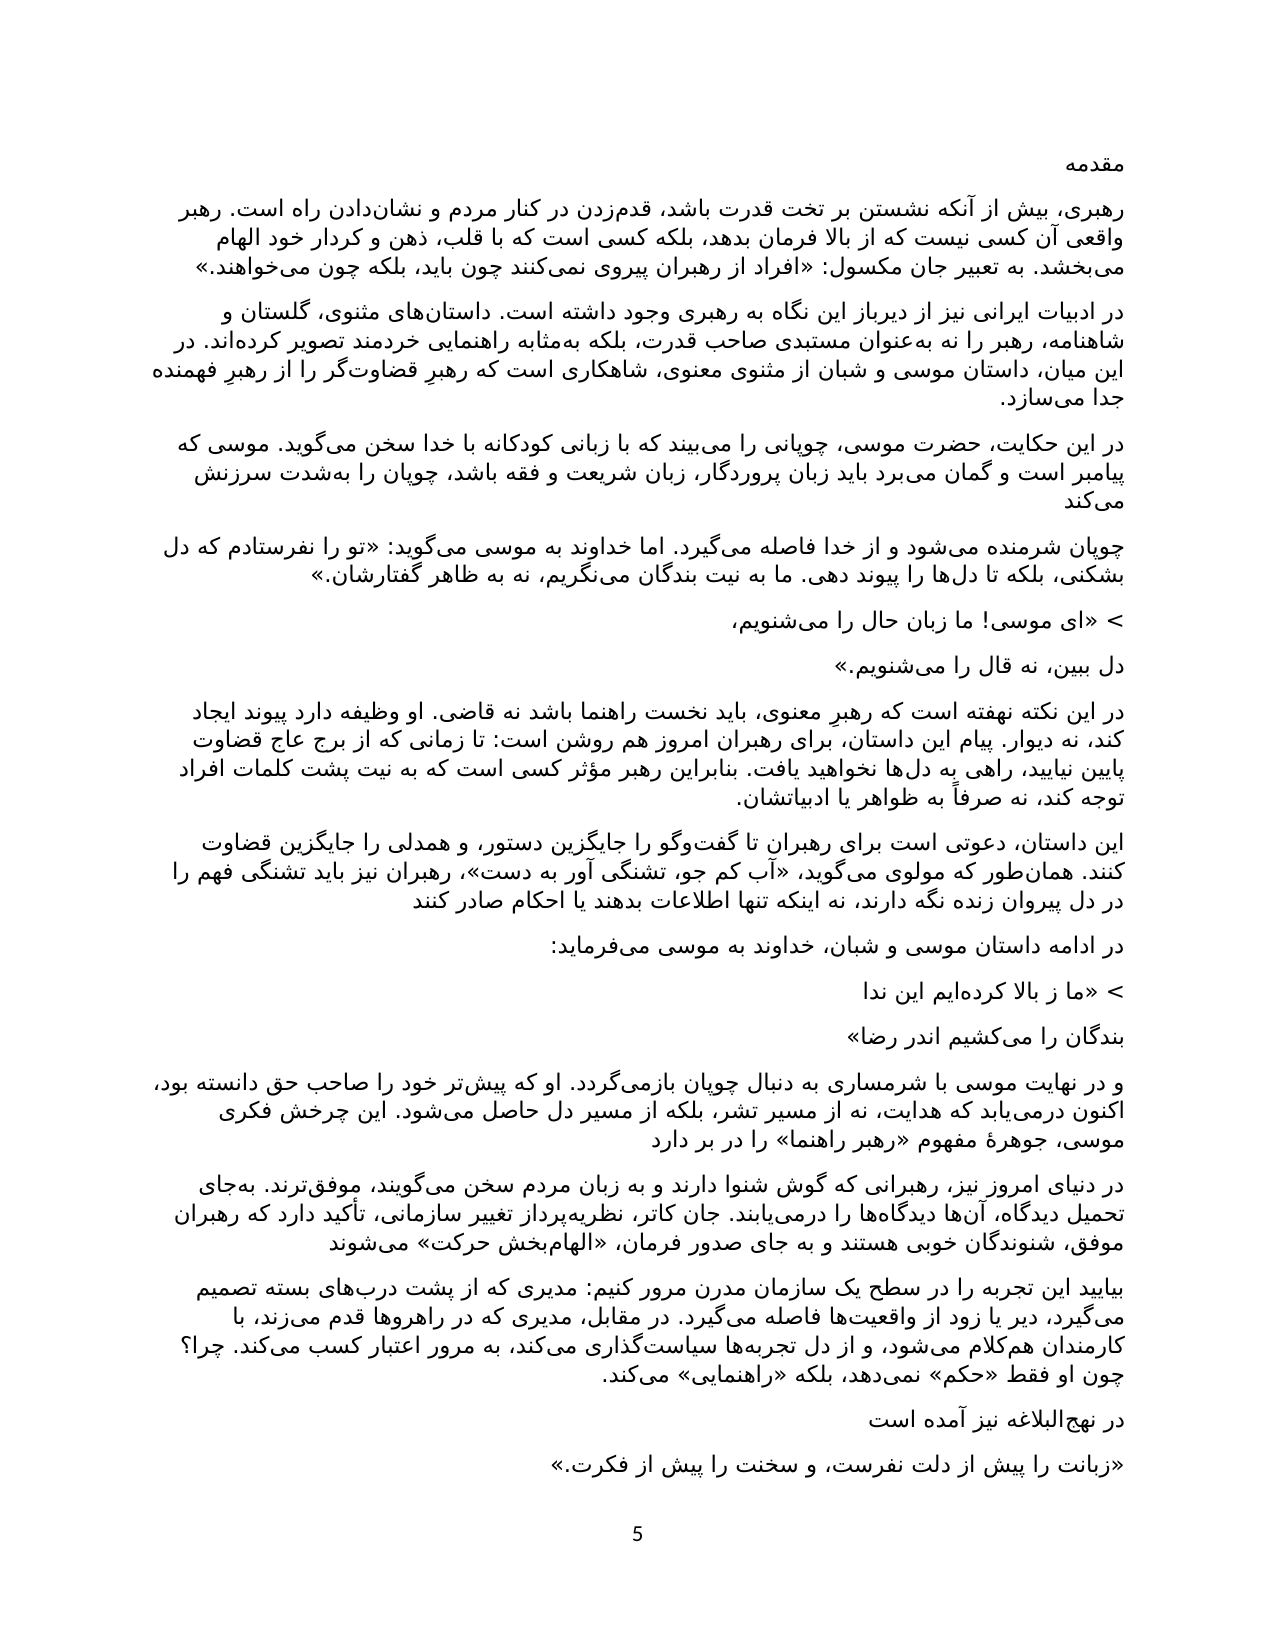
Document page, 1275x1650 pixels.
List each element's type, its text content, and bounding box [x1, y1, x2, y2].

text در دنیای امروز نیز، رهبرانی که گوش شنوا دارند و به زبان مردم سخن می‌گویند، موفق‌ترند. به‌جای تحمیل دیدگاه، آن‌ها دیدگاه‌ها را درمی‌یابند. جان کاتر، نظریه‌پرداز تغییر سازمانی، تأکید دارد که رهبران موفق، شنوندگان خوبی هستند و به جای صدور فرمان، «الهام‌بخش حرکت» می‌شوند [150, 1172, 1125, 1256]
text دل ببین، نه قال را می‌شنویم.» [150, 652, 1125, 679]
text مقدمه [150, 150, 1125, 177]
text در ادبیات ایرانی نیز از دیرباز این نگاه به رهبری وجود داشته است. داستان‌های مثنوی، گلستان و شاهنامه، رهبر را نه به‌عنوان مستبدی صاحب قدرت، بلکه به‌مثابه راهنمایی خردمند تصویر کرده‌اند. در این میان، داستان موسی و شبان از مثنوی معنوی، شاهکاری است که رهبرِ قضاوت‌گر را از رهبرِ فهمنده جدا می‌سازد. [150, 298, 1125, 411]
text و در نهایت موسی با شرمساری به دنبال چوپان بازمی‌گردد. او که پیش‌تر خود را صاحب حق دانسته بود، اکنون درمی‌یابد که هدایت، نه از مسیر تشر، بلکه از مسیر دل حاصل می‌شود. این چرخش فکری موسی، جوهرهٔ مفهوم «رهبر راهنما» را در بر دارد [150, 1069, 1125, 1153]
text در این نکته نهفته است که رهبرِ معنوی، باید نخست راهنما باشد نه قاضی. او وظیفه دارد پیوند ایجاد کند، نه دیوار. پیام این داستان، برای رهبران امروز هم روشن است: تا زمانی که از برج عاج قضاوت پایین نیایید، راهی به دل‌ها نخواهید یافت. بنابراین رهبر مؤثر کسی است که به نیت پشت کلمات افراد توجه کند، نه صرفاً به ظواهر یا ادبیاتشان. [150, 698, 1125, 811]
text این داستان، دعوتی است برای رهبران تا گفت‌وگو را جایگزین دستور، و همدلی را جایگزین قضاوت کنند. همان‌طور که مولوی می‌گوید، «آب کم جو، تشنگی آور به دست»، رهبران نیز باید تشنگی فهم را در دل پیروان زنده نگه دارند، نه اینکه تنها اطلاعات بدهند یا احکام صادر کنند [150, 829, 1125, 914]
text چوپان شرمنده می‌شود و از خدا فاصله می‌گیرد. اما خداوند به موسی می‌گوید: «تو را نفرستادم که دل بشکنی، بلکه تا دل‌ها را پیوند دهی. ما به نیت بندگان می‌نگریم، نه به ظاهر گفتارشان.» [150, 533, 1125, 588]
text در نهج‌البلاغه نیز آمده است [150, 1406, 1125, 1433]
text بیایید این تجربه را در سطح یک سازمان مدرن مرور کنیم: مدیری که از پشت درب‌های بسته تصمیم می‌گیرد، دیر یا زود از واقعیت‌ها فاصله می‌گیرد. در مقابل، مدیری که در راهروها قدم می‌زند، با کارمندان هم‌کلام می‌شود، و از دل تجربه‌ها سیاست‌گذاری می‌کند، به مرور اعتبار کسب می‌کند. چرا؟ چون او فقط «حکم» نمی‌دهد، بلکه «راهنمایی» می‌کند. [150, 1274, 1125, 1387]
text «زبانت را پیش از دلت نفرست، و سخنت را پیش از فکرت.» [150, 1452, 1125, 1478]
text رهبری، بیش از آنکه نشستن بر تخت قدرت باشد، قدم‌زدن در کنار مردم و نشان‌دادن راه است. رهبر واقعی آن کسی نیست که از بالا فرمان بدهد، بلکه کسی است که با قلب، ذهن و کردار خود الهام می‌بخشد. به تعبیر جان مکسول: «افراد از رهبران پیروی نمی‌کنند چون باید، بلکه چون می‌خواهند.» [150, 195, 1125, 279]
text > «ما ز بالا کرده‌ایم این ندا [150, 978, 1125, 1004]
text بندگان را می‌کشیم اندر رضا» [150, 1023, 1125, 1050]
text > «ای موسی! ما زبان حال را می‌شنویم، [150, 607, 1125, 634]
text در این حکایت، حضرت موسی، چوپانی را می‌بیند که با زبانی کودکانه با خدا سخن می‌گوید. موسی که پیامبر است و گمان می‌برد باید زبان پروردگار، زبان شریعت و فقه باشد، چوپان را به‌شدت سرزنش می‌کند [150, 430, 1125, 514]
text در ادامه داستان موسی و شبان، خداوند به موسی می‌فرماید: [150, 932, 1125, 959]
